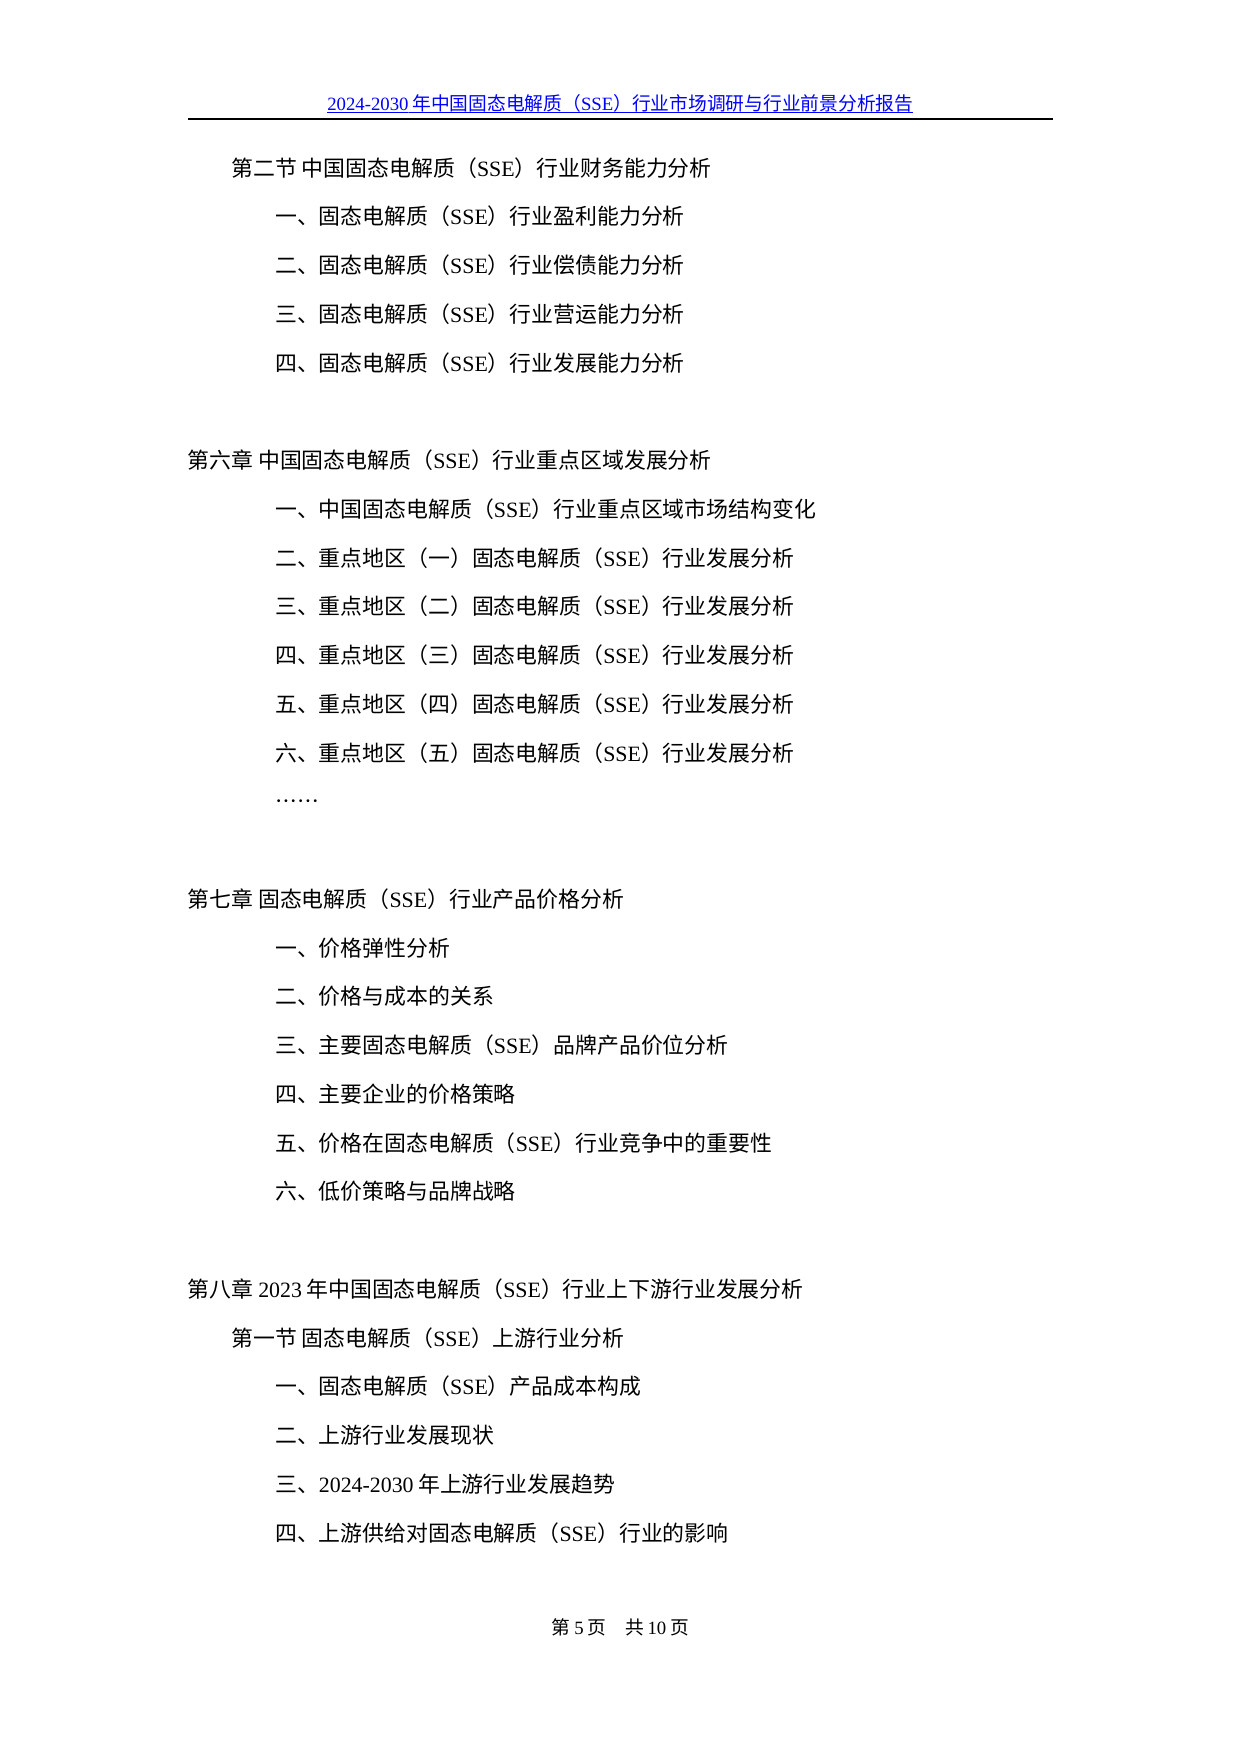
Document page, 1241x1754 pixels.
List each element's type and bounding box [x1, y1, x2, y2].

text [187, 150, 1053, 1548]
